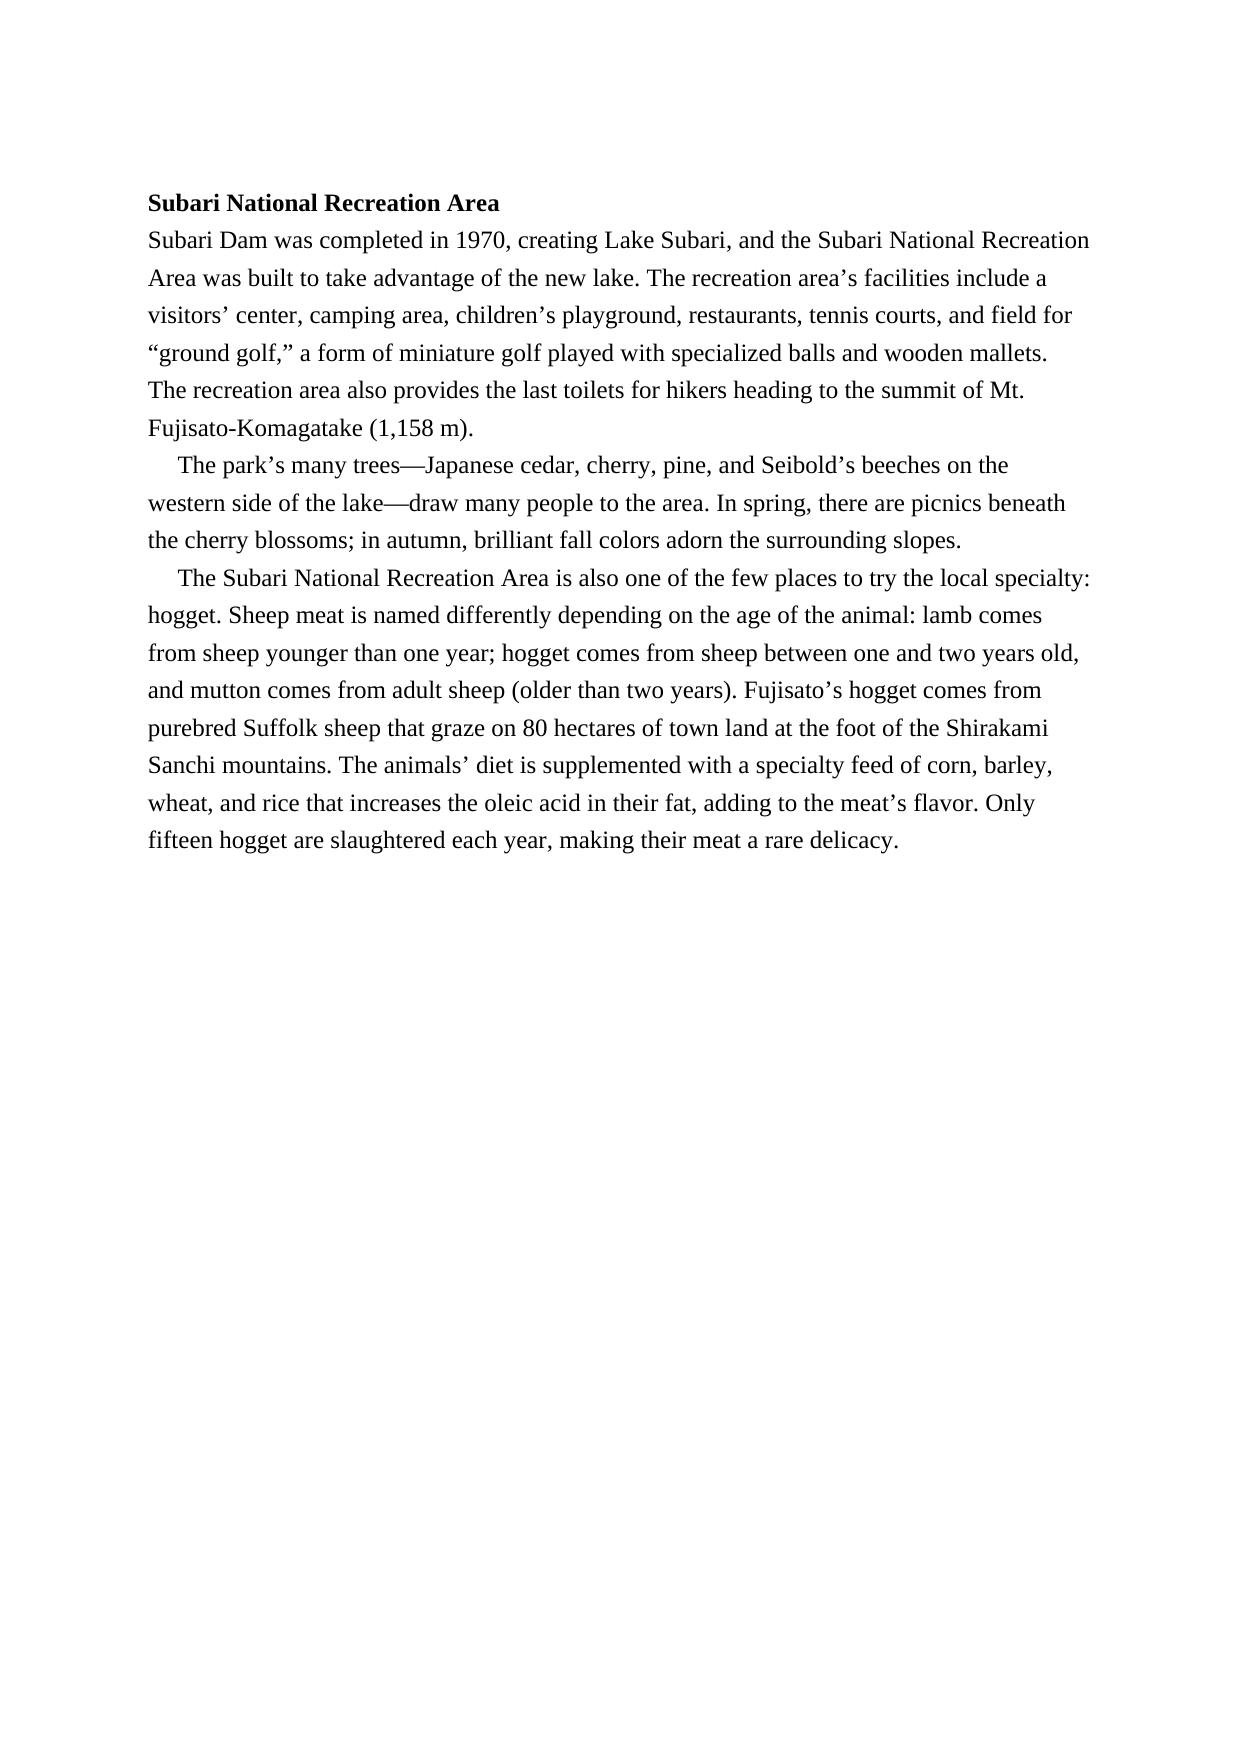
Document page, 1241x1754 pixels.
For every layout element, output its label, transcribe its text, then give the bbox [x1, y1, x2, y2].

text Subari Dam was completed in 1970, creating Lake Subari, and the Subari National Recreation Area was built to take advantage of the new lake. The recreation area’s facilities include a visitors’ center, camping area, children’s playground, restaurants, tennis courts, and field for “ground golf,” a form of miniature golf played with specialized balls and wooden mallets. The recreation area also provides the last toilets for hikers heading to the summit of Mt. Fujisato-Komagatake (1,158 m). [148, 221, 1092, 446]
text Subari National Recreation Area [148, 183, 1092, 221]
text The park’s many trees—Japanese cedar, cherry, pine, and Seibold’s beeches on the western side of the lake—draw many people to the area. In spring, there are picnics beneath the cherry blossoms; in autumn, brilliant fall colors adorn the surrounding slopes. [148, 446, 1092, 558]
text The Subari National Recreation Area is also one of the few places to try the local specialty: hogget. Sheep meat is named differently depending on the age of the animal: lamb comes from sheep younger than one year; hogget comes from sheep between one and two years old, and mutton comes from adult sheep (older than two years). Fujisato’s hogget comes from purebred Suffolk sheep that graze on 80 hectares of town land at the foot of the Shirakami Sanchi mountains. The animals’ diet is supplemented with a specialty feed of corn, barley, wheat, and rice that increases the oleic acid in their fat, adding to the meat’s flavor. Only fifteen hogget are slaughtered each year, making their meat a rare delicacy. [148, 558, 1092, 858]
